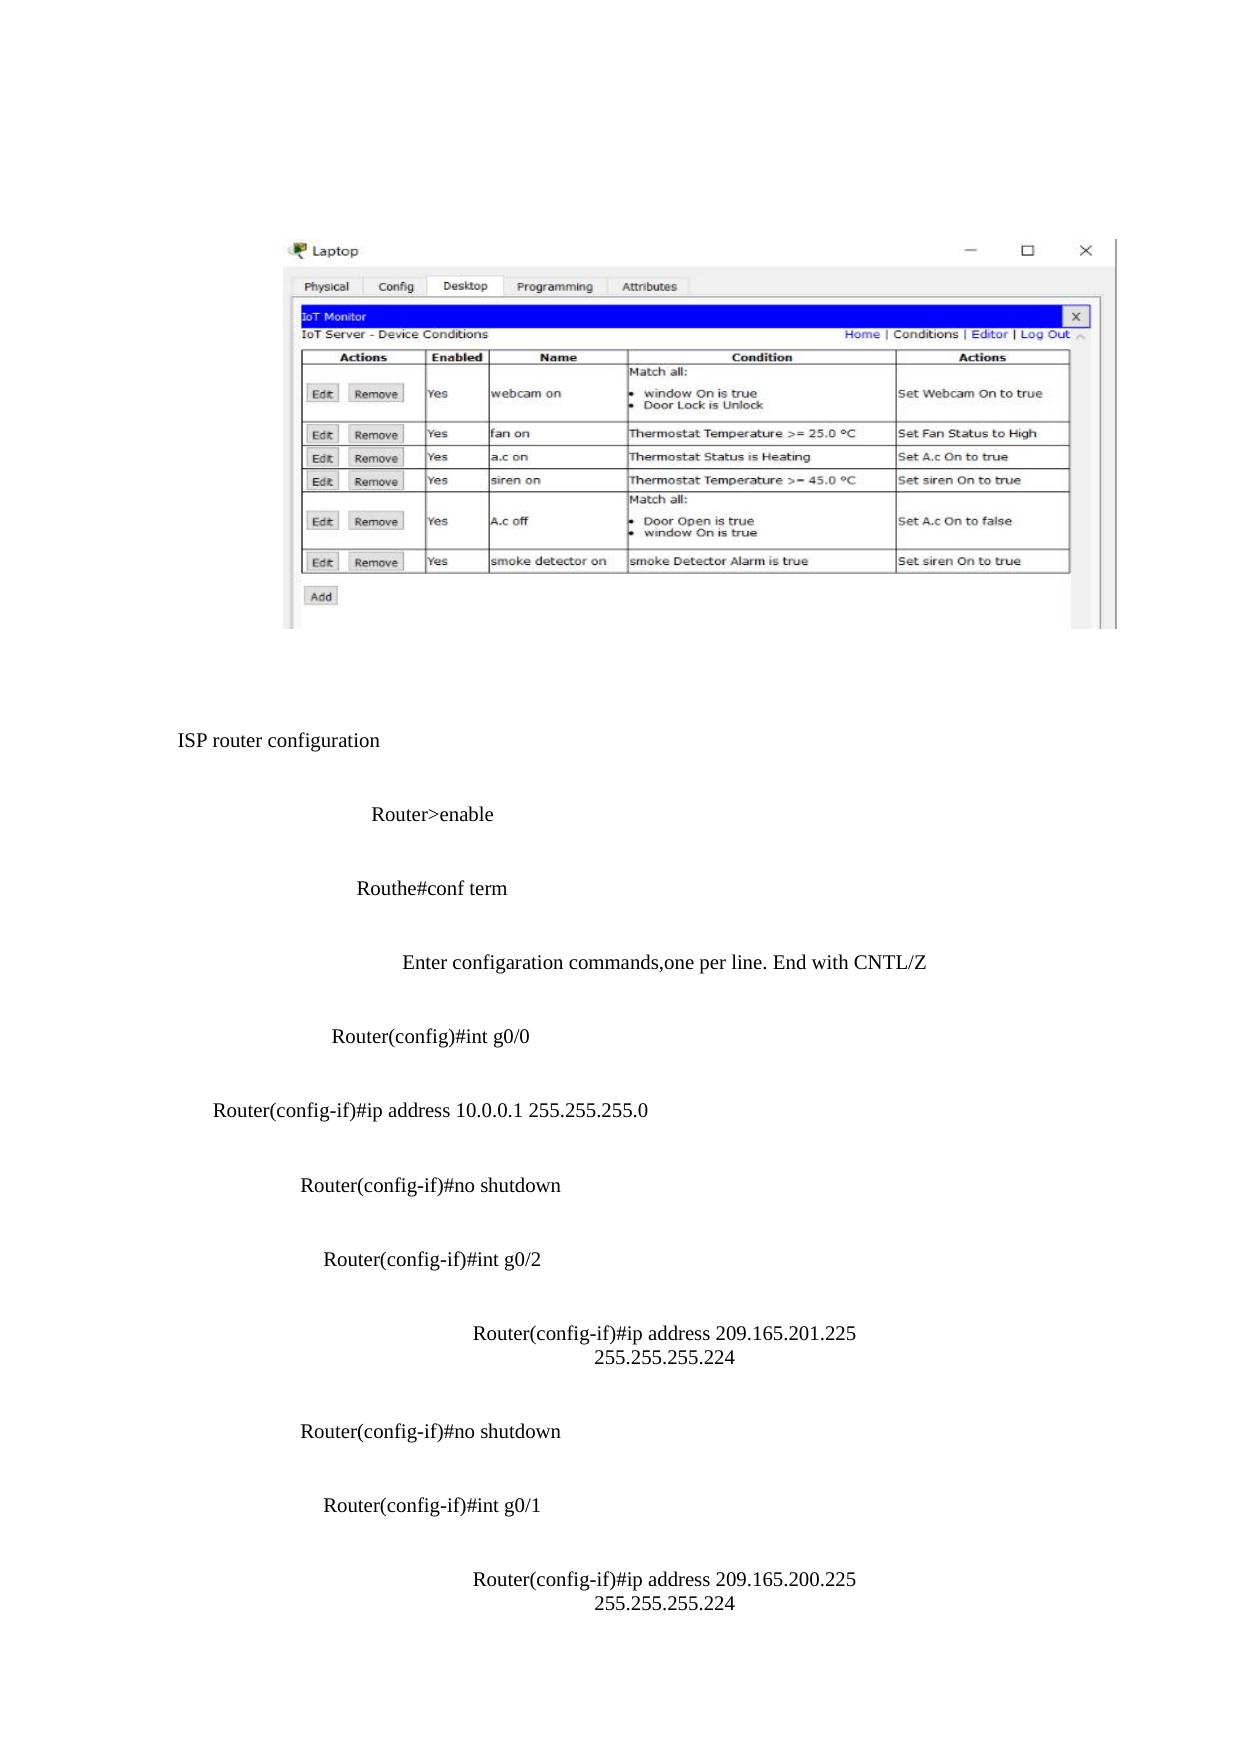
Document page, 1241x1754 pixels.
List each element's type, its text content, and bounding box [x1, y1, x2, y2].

text Routhe#conf term [356, 876, 1152, 900]
text ISP router configuration [177, 727, 1152, 752]
text Router(config-if)#no shutdown [300, 1419, 1152, 1443]
text Router(config-if)#ip address 209.165.201.225 [177, 1321, 1152, 1345]
text 255.255.255.224 [177, 1345, 1152, 1369]
text Enter configaration commands,one per line. End with CNTL/Z [177, 951, 1152, 974]
text Router(config)#int g0/0 [331, 1024, 1152, 1048]
text Router>enable [371, 802, 1152, 826]
text Router(config-if)#no shutdown [300, 1172, 1152, 1197]
text Router(config-if)#ip address 10.0.0.1 255.255.255.0 [213, 1098, 1152, 1122]
picture [282, 239, 1118, 629]
text Router(config-if)#int g0/1 [323, 1493, 1152, 1517]
text Router(config-if)#int g0/2 [323, 1247, 1152, 1271]
text 255.255.255.224 [177, 1591, 1152, 1615]
text Router(config-if)#ip address 209.165.200.225 [177, 1567, 1152, 1591]
